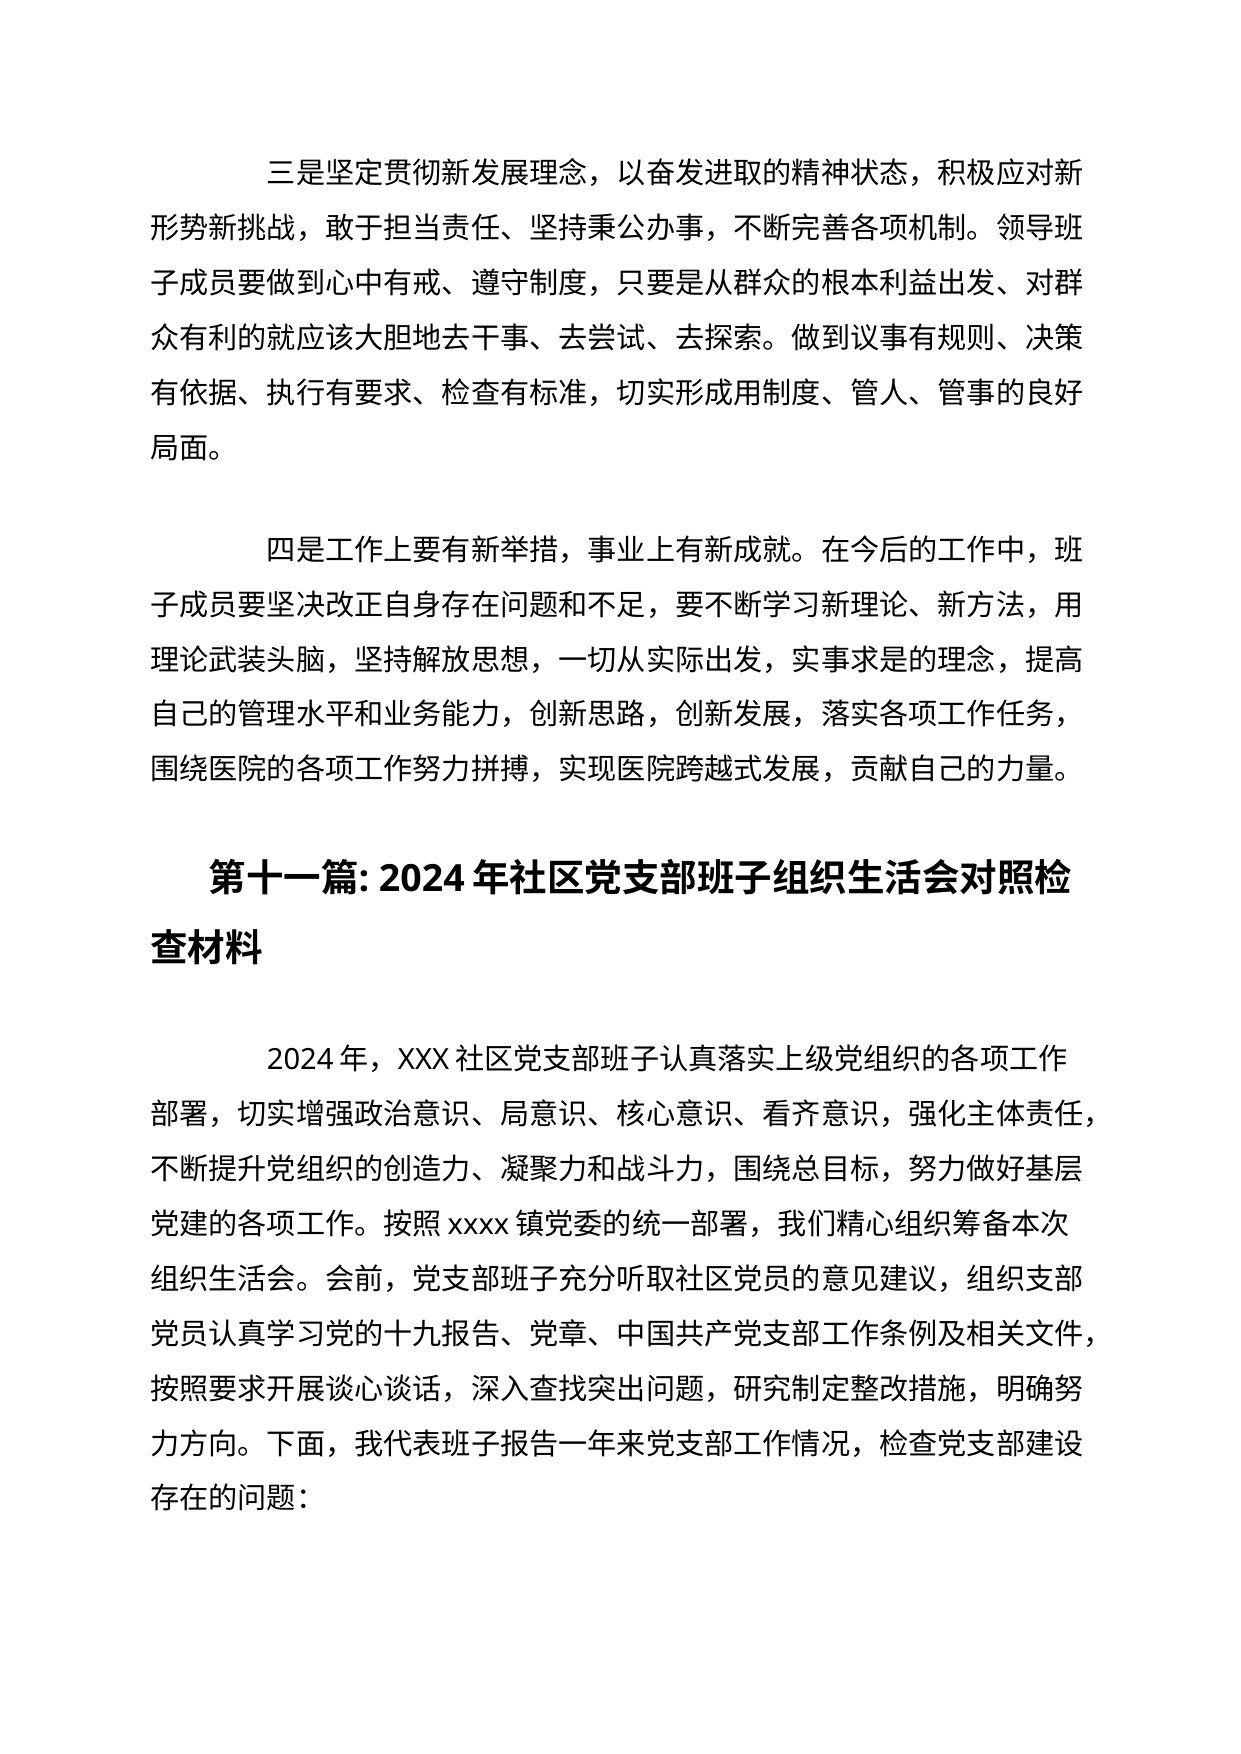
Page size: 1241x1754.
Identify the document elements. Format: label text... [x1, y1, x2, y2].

text 四是工作上要有新举措，事业上有新成就。在今后的工作中，班子成员要坚决改正自身存在问题和不足，要不断学习新理论、新方法，用理论武装头脑，坚持解放思想，一切从实际出发，实事求是的理念，提高自己的管理水平和业务能力，创新思路，创新发展，落实各项工作任务，围绕医院的各项工作努力拼搏，实现医院跨越式发展，贡献自己的力量。 [150, 526, 1090, 788]
text 第十一篇: 2024年社区党支部班子组织生活会对照检查材料 [150, 848, 1090, 973]
text 三是坚定贯彻新发展理念，以奋发进取的精神状态，积极应对新形势新挑战，敢于担当责任、坚持秉公办事，不断完善各项机制。领导班子成员要做到心中有戒、遵守制度，只要是从群众的根本利益出发、对群众有利的就应该大胆地去干事、去尝试、去探索。做到议事有规则、决策有依据、执行有要求、检查有标准，切实形成用制度、管人、管事的良好局面。 [150, 150, 1090, 467]
text 2024年，XXX社区党支部班子认真落实上级党组织的各项工作部署，切实增强政治意识、局意识、核心意识、看齐意识，强化主体责任，不断提升党组织的创造力、凝聚力和战斗力，围绕总目标，努力做好基层党建的各项工作。按照xxxx镇党委的统一部署，我们精心组织筹备本次组织生活会。会前，党支部班子充分听取社区党员的意见建议，组织支部党员认真学习党的十九报告、党章、中国共产党支部工作条例及相关文件，按照要求开展谈心谈话，深入查找突出问题，研究制定整改措施，明确努力方向。下面，我代表班子报告一年来党支部工作情况，检查党支部建设存在的问题： [150, 1036, 1090, 1517]
